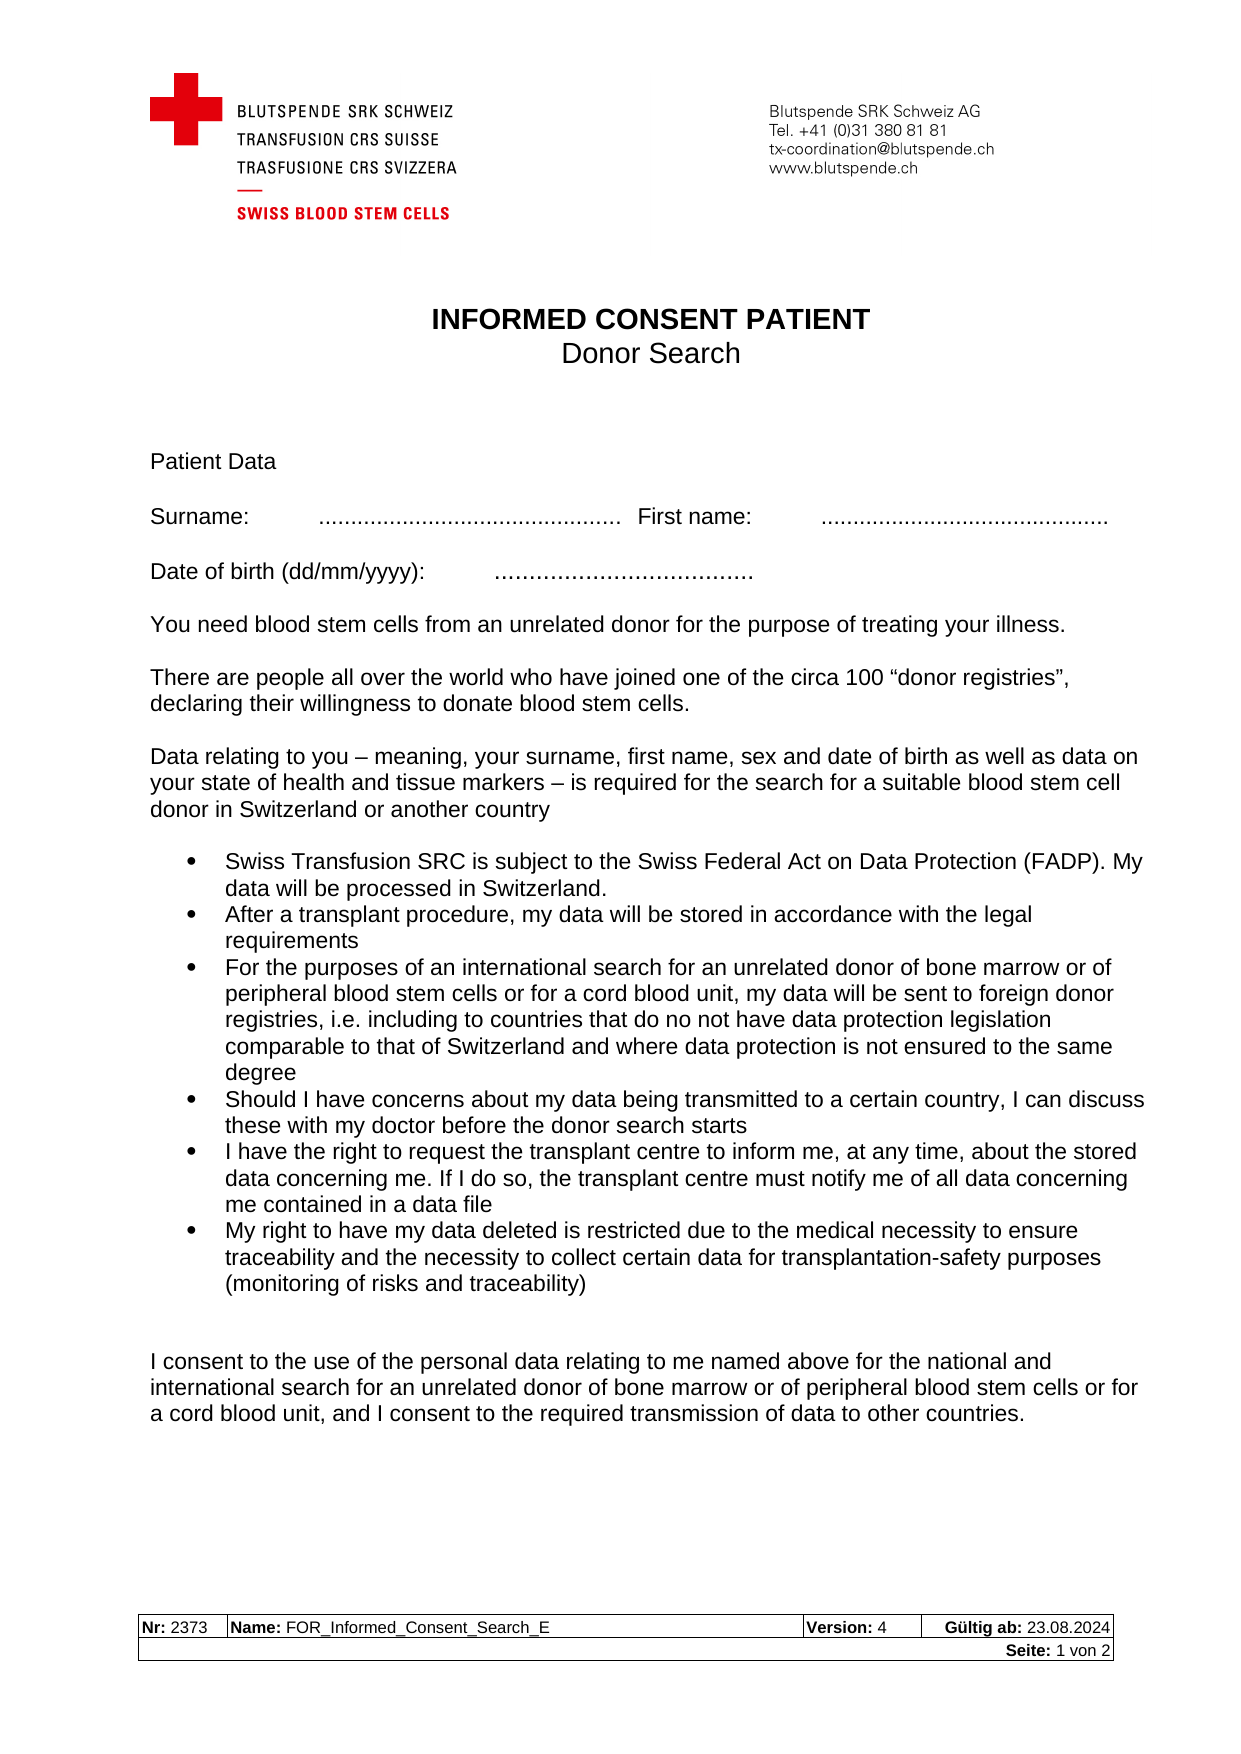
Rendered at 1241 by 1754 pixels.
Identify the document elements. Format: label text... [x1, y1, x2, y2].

text Data relating to you – meaning, your surname, first name, sex and date of birth as well as data on your state of health and tissue markers – is required for the search for a suitable blood stem cell donor in Switzerland or another country [150, 743, 1152, 822]
list For the purposes of an international search for an unrelated donor of bone marrow or of peripheral blood stem cells or for a cord blood unit, my data will be sent to foreign donor registries, i.e. including to countries that do no not have data protection legislation comparable to that of Switzerland and where data protection is not ensured to the same degree [187, 954, 1152, 1086]
text Surname: First name: [150, 501, 1152, 530]
list Swiss Transfusion SRC is subject to the Swiss Federal Act on Data Protection (FADP). My data will be processed in Switzerland. [187, 848, 1152, 901]
text Donor Search [150, 336, 1152, 369]
text You need blood stem cells from an unrelated donor for the purpose of treating your illness. [150, 611, 1152, 637]
list I have the right to request the transplant centre to inform me, at any time, about the stored data concerning me. If I do so, the transplant centre must notify me of all data concerning me contained in a data file [187, 1138, 1152, 1217]
text Date of birth (dd/mm/yyyy): [150, 556, 1152, 585]
list My right to have my data deleted is restricted due to the medical necessity to ensure traceability and the necessity to collect certain data for transplantation-safety purposes (monitoring of risks and traceability) [187, 1217, 1152, 1296]
text Patient Data [150, 448, 1152, 474]
text There are people all over the world who have joined one of the circa 100 “donor registries”, declaring their willingness to donate blood stem cells. [150, 664, 1152, 717]
picture [150, 73, 1152, 256]
list After a transplant procedure, my data will be stored in accordance with the legal requirements [187, 901, 1152, 954]
text INFORMED consent PATIENT [150, 302, 1152, 336]
list Should I have concerns about my data being transmitted to a certain country, I can discuss these with my doctor before the donor search starts [187, 1086, 1152, 1138]
text I consent to the use of the personal data relating to me named above for the national and international search for an unrelated donor of bone marrow or of peripheral blood stem cells or for a cord blood unit, and I consent to the required transmission of data to other countries. [150, 1348, 1152, 1427]
